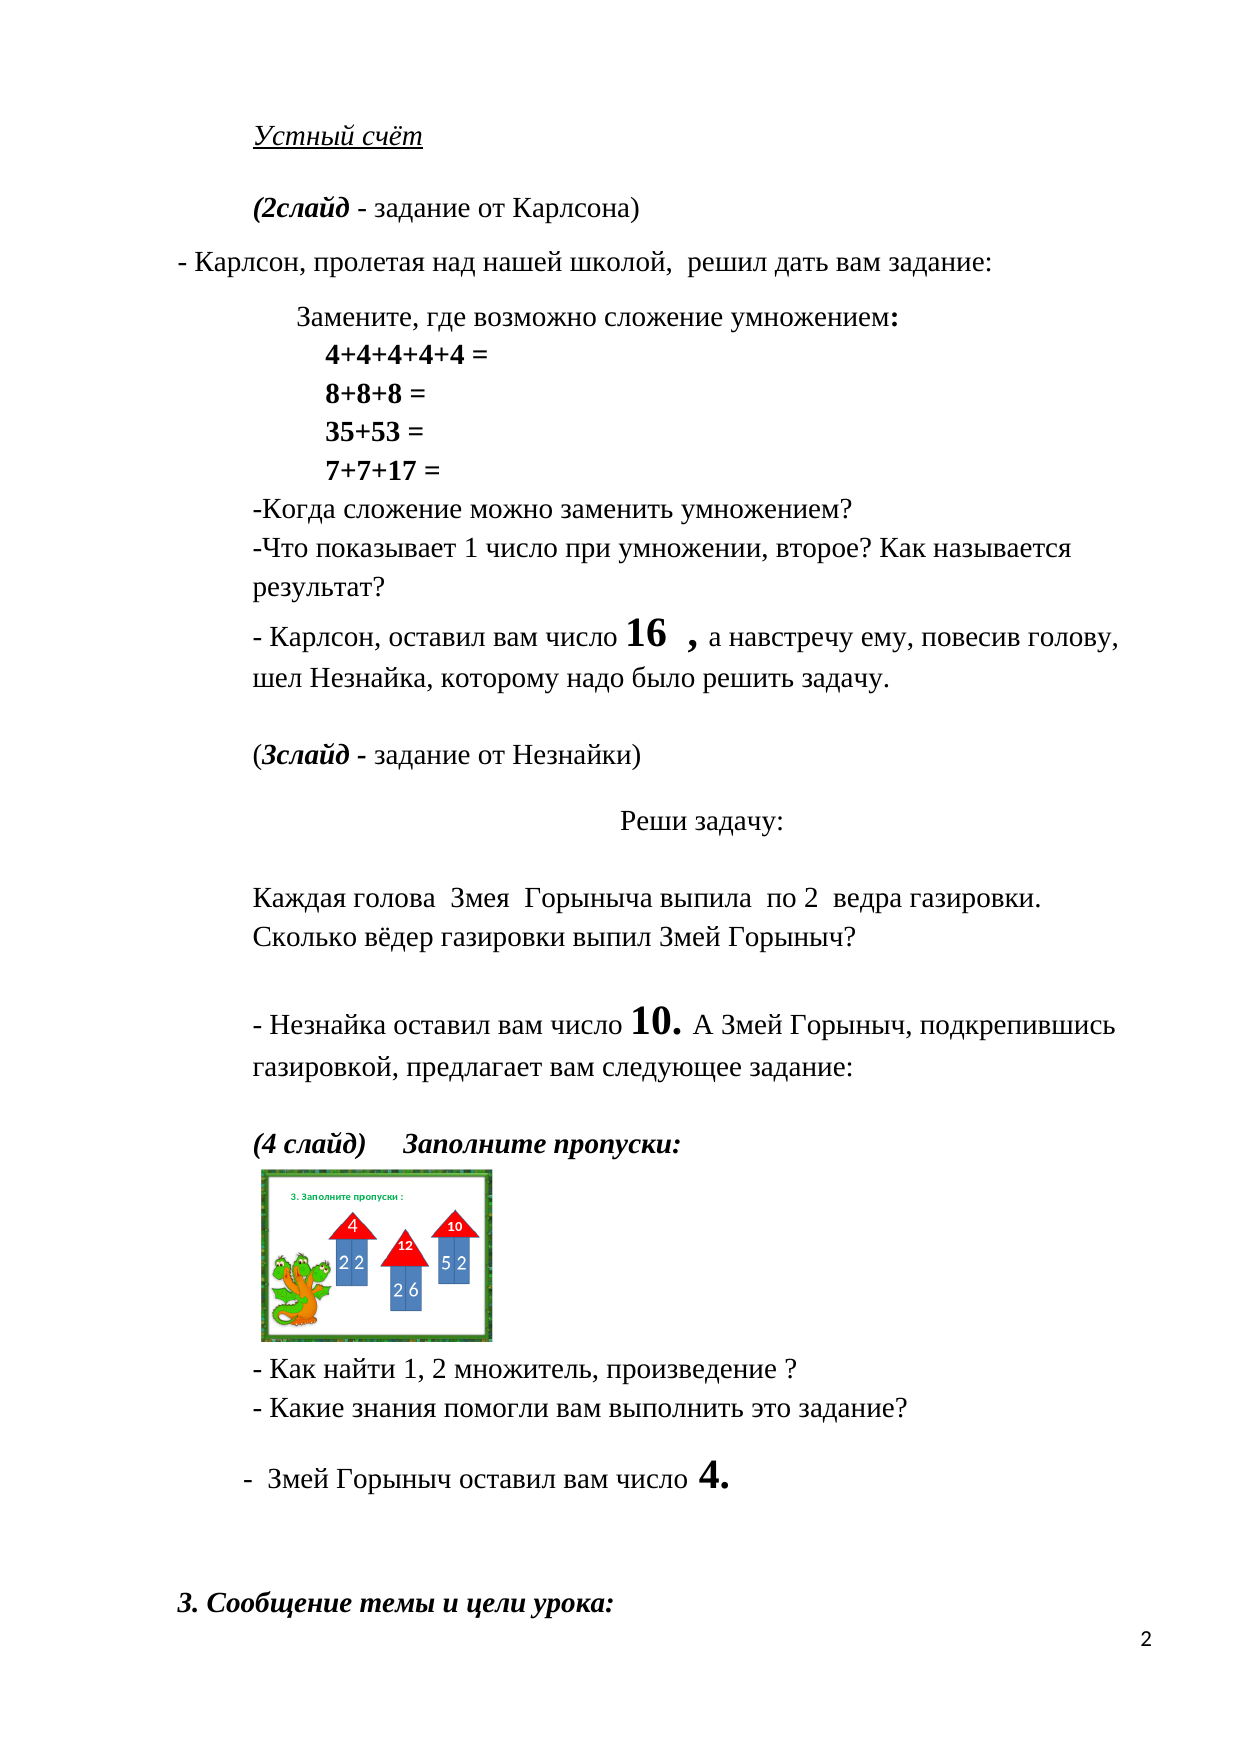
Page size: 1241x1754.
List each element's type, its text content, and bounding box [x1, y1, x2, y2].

list Каждая голова Змея Горыныча выпила по 2 ведра газировки. Сколько вёдер газировки выпил Змей Горыныч? [252, 880, 1152, 952]
list - Незнайка оставил вам число 10. А Змей Горыныч, подкрепившись газировкой, предлагает вам следующее задание: [252, 996, 1152, 1082]
list (4 слайд) Заполните пропуски: [252, 1126, 1152, 1159]
text 3. Сообщение темы и цели урока: [177, 1585, 1152, 1618]
list (2слайд - задание от Карлсона) [252, 190, 1152, 224]
list Устный счёт [252, 118, 1152, 152]
list Замените, где возможно сложение умножением: [252, 299, 1152, 332]
list - Как найти 1, 2 множитель, произведение ? [252, 1352, 1152, 1385]
list (3слайд - задание от Незнайки) [252, 737, 1152, 771]
list -Что показывает 1 число при умножении, второе? Как называется результат? [252, 530, 1152, 602]
list 4+4+4+4+4 = [252, 337, 1152, 371]
list Реши задачу: [252, 803, 1152, 837]
text - Змей Горыныч оставил вам число 4. [177, 1449, 1152, 1497]
list 8+8+8 = [252, 376, 1152, 409]
list - Карлсон, оставил вам число 16 , а навстречу ему, повесив голову, шел Незнайка, которому надо было решить задачу. [252, 607, 1152, 694]
list - Какие знания помогли вам выполнить это задание? [252, 1390, 1152, 1424]
list 7+7+17 = [252, 453, 1152, 487]
list -Когда сложение можно заменить умножением? [252, 492, 1152, 525]
text - Карлсон, пролетая над нашей школой, решил дать вам задание: [177, 244, 1152, 278]
list 35+53 = [252, 414, 1152, 448]
